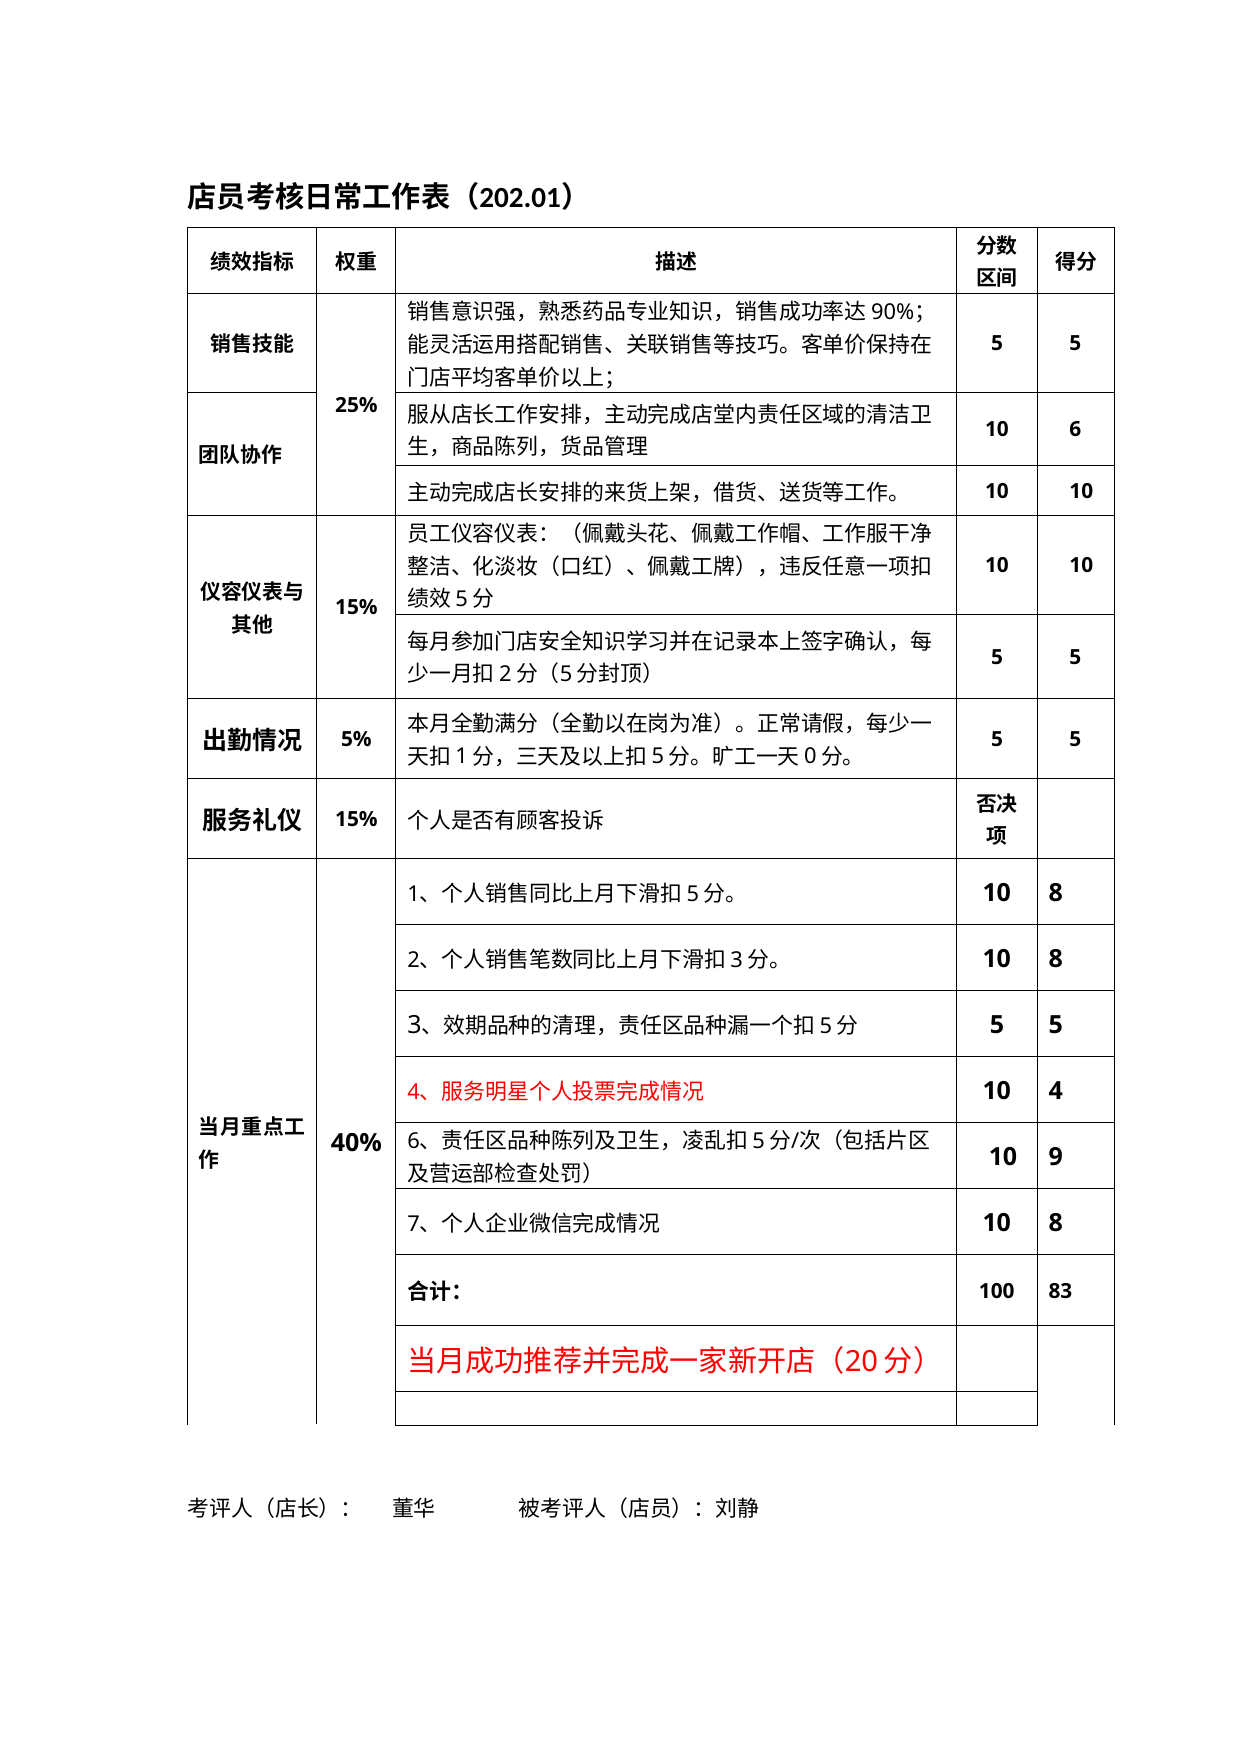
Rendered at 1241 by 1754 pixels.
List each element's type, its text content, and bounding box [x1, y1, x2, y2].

table_cell [957, 1326, 1037, 1391]
table_cell 销售技能 [188, 294, 316, 392]
table_header 得分 [1038, 228, 1114, 293]
table_cell 仪容仪表与其他 [188, 516, 316, 698]
table_cell 8 [1038, 859, 1114, 924]
table_cell 15% [317, 516, 395, 698]
table_cell 5% [317, 699, 395, 778]
table_cell 出勤情况 [188, 699, 316, 778]
table_cell 个人是否有顾客投诉 [396, 779, 956, 858]
table_cell 4 [1038, 1057, 1114, 1122]
table_cell 每月参加门店安全知识学习并在记录本上签字确认，每少一月扣2分（5分封顶） [396, 615, 956, 698]
table_cell 1、个人销售同比上月下滑扣5分。 [396, 859, 956, 924]
table_cell 主动完成店长安排的来货上架，借货、送货等工作。 [396, 466, 956, 515]
table_cell 10 [957, 859, 1037, 924]
table_cell 5 [1038, 991, 1114, 1056]
table_cell 10 [957, 925, 1037, 990]
table_cell 团队协作 [188, 393, 316, 515]
table_cell 10 [957, 466, 1037, 515]
table_cell 2、个人销售笔数同比上月下滑扣3分。 [396, 925, 956, 990]
table_cell 5 [957, 991, 1037, 1056]
table_cell 83 [1038, 1255, 1114, 1325]
table_header 绩效指标 [188, 228, 316, 293]
table_header 描述 [396, 228, 956, 293]
table_cell 5 [1038, 615, 1114, 698]
table_cell 10 [957, 1189, 1037, 1254]
table_cell 销售意识强，熟悉药品专业知识，销售成功率达90%；能灵活运用搭配销售、关联销售等技巧。客单价保持在门店平均客单价以上； [396, 294, 956, 392]
table_cell 5 [1038, 699, 1114, 778]
table_cell 否决项 [957, 779, 1037, 858]
table_cell 10 [957, 1057, 1037, 1122]
table_cell 100 [957, 1255, 1037, 1325]
text 考评人（店长）： 董华 被考评人（店员）：刘静 [187, 1491, 1053, 1523]
table_cell 4、服务明星个人投票完成情况 [396, 1057, 956, 1122]
table_cell 服从店长工作安排，主动完成店堂内责任区域的清洁卫生，商品陈列，货品管理 [396, 393, 956, 465]
table_cell 服务礼仪 [188, 779, 316, 858]
table_cell 25% [317, 294, 395, 515]
table_cell 5 [957, 699, 1037, 778]
table_cell [1038, 779, 1114, 858]
table_cell 6、责任区品种陈列及卫生，凌乱扣5分/次（包括片区及营运部检查处罚） [396, 1123, 956, 1188]
table_cell 9 [1038, 1123, 1114, 1188]
table_cell [957, 1392, 1037, 1425]
table_cell [1038, 1326, 1114, 1425]
table_header 分数 区间 [957, 228, 1037, 293]
table_cell [396, 1392, 956, 1425]
table_cell 10 [1038, 466, 1114, 515]
table_cell 5 [957, 294, 1037, 392]
table_cell 员工仪容仪表：（佩戴头花、佩戴工作帽、工作服干净整洁、化淡妆（口红）、佩戴工牌），违反任意一项扣绩效5分 [396, 516, 956, 613]
table_cell 10 [957, 516, 1037, 613]
text 店员考核日常工作表（202.01） [187, 162, 1053, 227]
table_cell 10 [957, 393, 1037, 465]
table_cell 5 [1038, 294, 1114, 392]
table_cell 5 [957, 615, 1037, 698]
table_cell 当月重点工作 [188, 859, 317, 1425]
table_cell 7、个人企业微信完成情况 [396, 1189, 956, 1254]
table_cell 40% [317, 859, 395, 1425]
table_cell 15% [317, 779, 395, 858]
table_cell 3、效期品种的清理，责任区品种漏一个扣5分 [396, 991, 956, 1056]
table_cell 8 [1038, 925, 1114, 990]
table_cell 8 [1038, 1189, 1114, 1254]
table_cell 本月全勤满分（全勤以在岗为准）。正常请假，每少一天扣1分，三天及以上扣5分。旷工一天0分。 [396, 699, 956, 778]
table_cell 10 [957, 1123, 1037, 1188]
table_cell 合计： [396, 1255, 956, 1325]
table_cell 6 [1038, 393, 1114, 465]
table_header 权重 [317, 228, 395, 293]
table_cell 当月成功推荐并完成一家新开店（20分） [396, 1326, 956, 1391]
table_cell 10 [1038, 516, 1114, 613]
